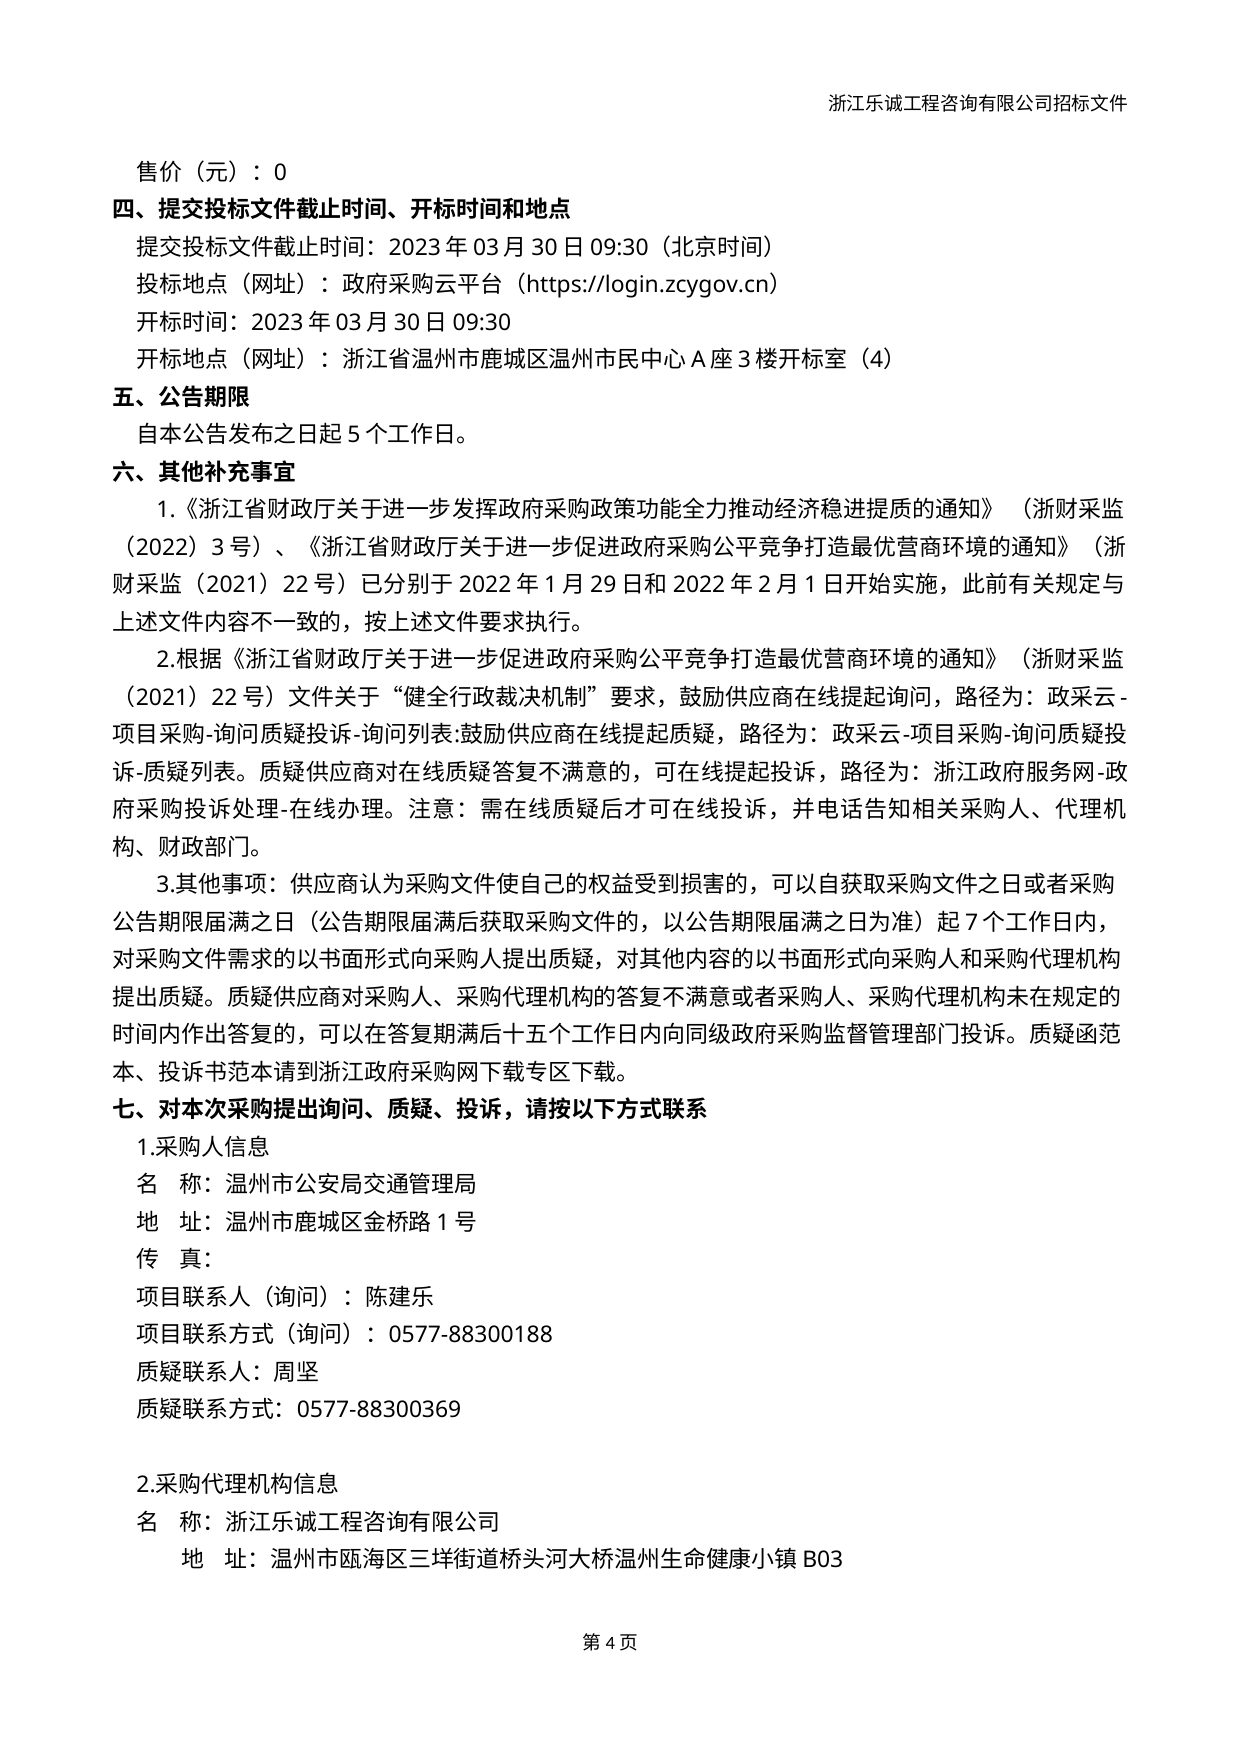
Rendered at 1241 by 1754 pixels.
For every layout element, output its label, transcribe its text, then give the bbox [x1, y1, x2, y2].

text 1.采购人信息 [112, 1125, 1128, 1162]
text 售价（元）：0 [112, 150, 1128, 187]
text 质疑联系方式：0577-88300369 [112, 1387, 1128, 1425]
text 五、公告期限 [112, 375, 1128, 412]
text 3.其他事项：供应商认为采购文件使自己的权益受到损害的，可以自获取采购文件之日或者采购公告期限届满之日（公告期限届满后获取采购文件的，以公告期限届满之日为准）起7个工作日内，对采购文件需求的以书面形式向采购人提出质疑，对其他内容的以书面形式向采购人和采购代理机构提出质疑。质疑供应商对采购人、采购代理机构的答复不满意或者采购人、采购代理机构未在规定的时间内作出答复的，可以在答复期满后十五个工作日内向同级政府采购监督管理部门投诉。质疑函范本、投诉书范本请到浙江政府采购网下载专区下载。 [112, 862, 1128, 1087]
text 开标时间：2023年03月30日 09:30 [112, 300, 1128, 337]
text 地 址：温州市瓯海区三垟街道桥头河大桥温州生命健康小镇B03 [112, 1537, 1128, 1575]
text 地 址：温州市鹿城区金桥路1号 [112, 1200, 1128, 1237]
text 自本公告发布之日起5个工作日。 [112, 412, 1128, 450]
text 项目联系人（询问）：陈建乐 [112, 1275, 1128, 1312]
text 名 称：浙江乐诚工程咨询有限公司 [112, 1500, 1128, 1537]
text 投标地点（网址）：政府采购云平台（https://login.zcygov.cn） [112, 262, 1128, 300]
text 2.根据《浙江省财政厅关于进一步促进政府采购公平竞争打造最优营商环境的通知》（浙财采监（2021）22号）文件关于“健全行政裁决机制”要求，鼓励供应商在线提起询问，路径为：政采云-项目采购-询问质疑投诉-询问列表:鼓励供应商在线提起质疑，路径为：政采云-项目采购-询问质疑投诉-质疑列表。质疑供应商对在线质疑答复不满意的，可在线提起投诉，路径为：浙江政府服务网-政府采购投诉处理-在线办理。注意：需在线质疑后才可在线投诉，并电话告知相关采购人、代理机构、财政部门。 [112, 637, 1128, 862]
text 传 真： [112, 1237, 1128, 1275]
text 名 称：温州市公安局交通管理局 [112, 1162, 1128, 1200]
text 七、对本次采购提出询问、质疑、投诉，请按以下方式联系 [112, 1087, 1128, 1125]
text 六、其他补充事宜 [112, 450, 1128, 487]
text 质疑联系人：周坚 [112, 1350, 1128, 1387]
text 提交投标文件截止时间：2023年03月30日 09:30（北京时间） [112, 225, 1128, 262]
text 项目联系方式（询问）：0577-88300188 [112, 1312, 1128, 1350]
text 2.采购代理机构信息 [112, 1425, 1128, 1500]
text 四、提交投标文件截止时间、开标时间和地点 [112, 187, 1128, 225]
text 开标地点（网址）：浙江省温州市鹿城区温州市民中心A座3楼开标室（4） [112, 337, 1128, 375]
text 1.《浙江省财政厅关于进一步发挥政府采购政策功能全力推动经济稳进提质的通知》 （浙财采监（2022）3号）、《浙江省财政厅关于进一步促进政府采购公平竞争打造最优营商环境的通知》（浙财采监（2021）22号）已分别于2022年1月29日和2022年2月1日开始实施，此前有关规定与上述文件内容不一致的，按上述文件要求执行。 [112, 487, 1128, 637]
